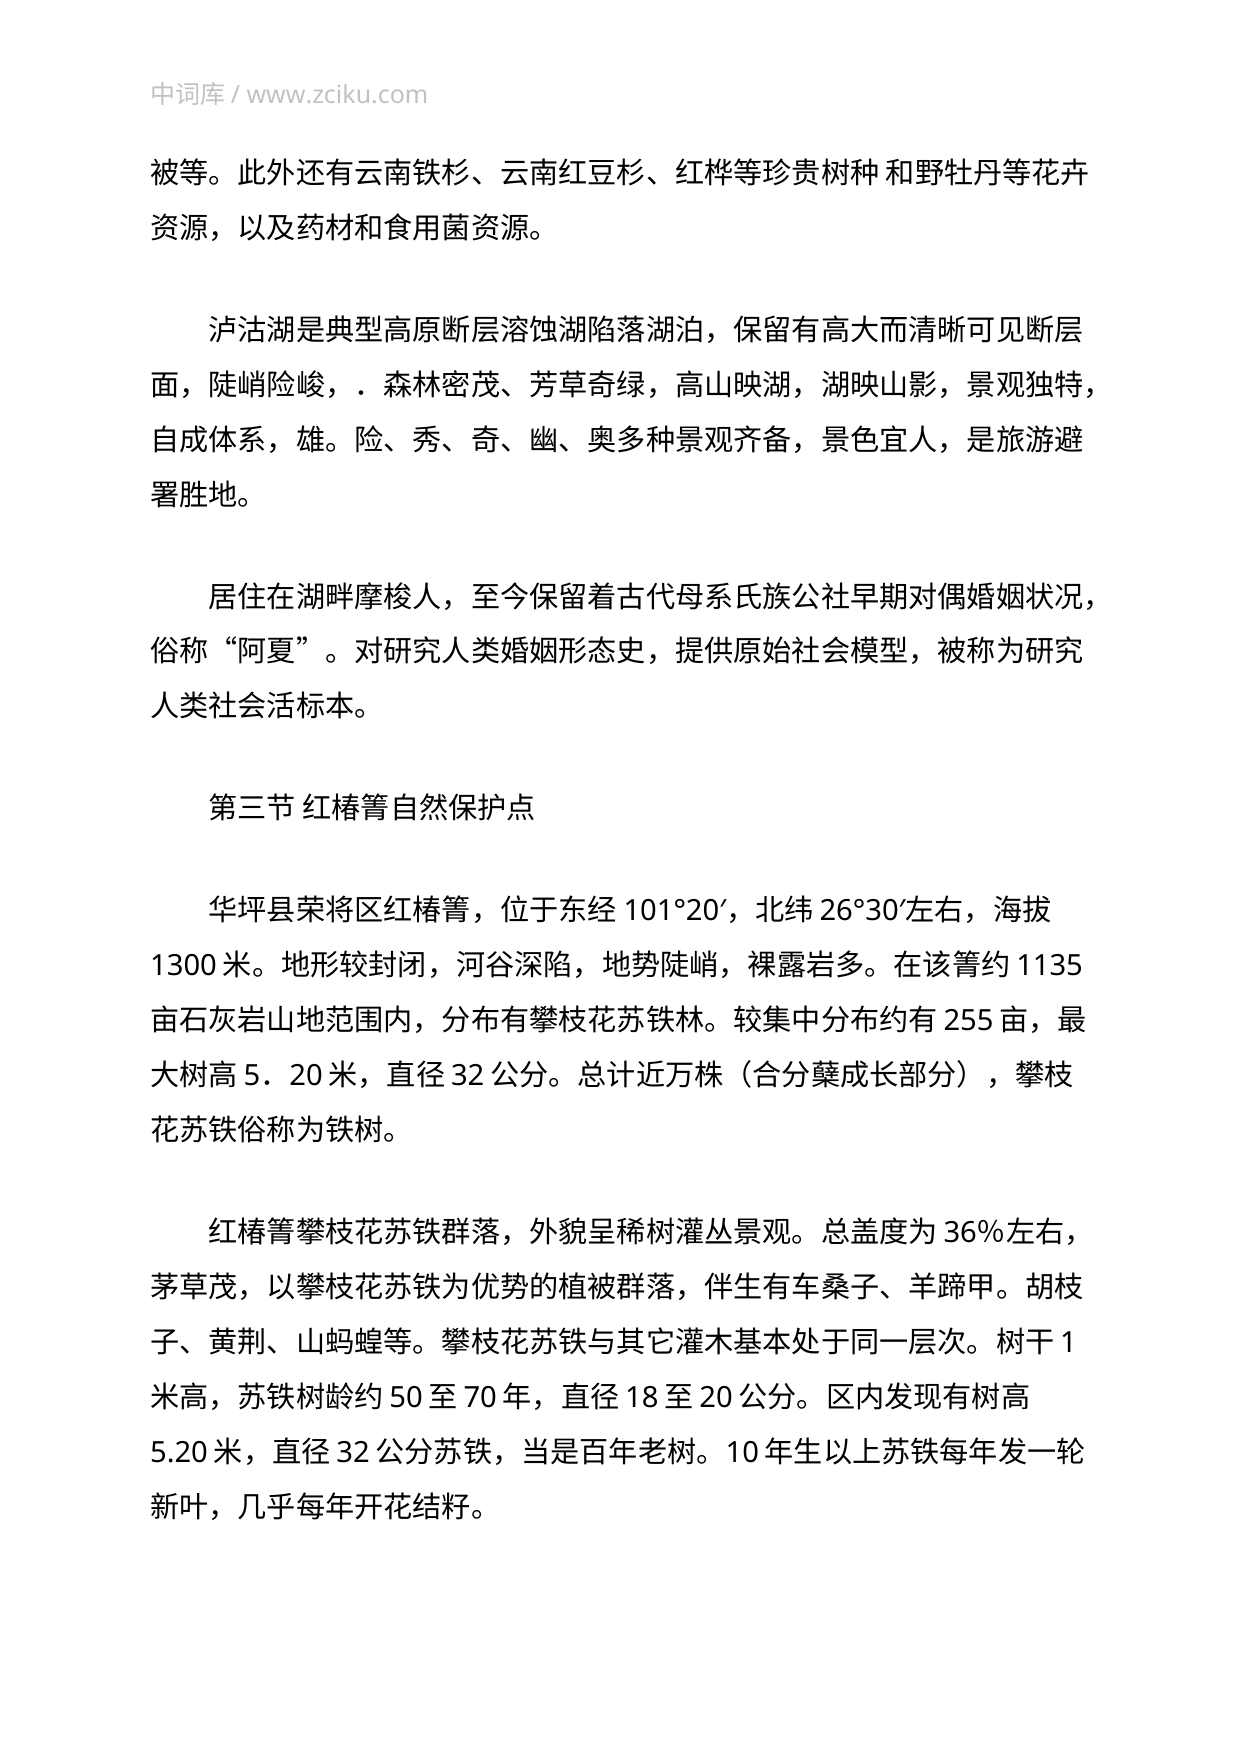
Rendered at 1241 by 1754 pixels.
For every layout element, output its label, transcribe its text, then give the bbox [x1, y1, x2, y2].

text 红椿箐攀枝花苏铁群落，外貌呈稀树灌丛景观。总盖度为36％左右，茅草茂，以攀枝花苏铁为优势的植被群落，伴生有车桑子、羊蹄甲。胡枝子、黄荆、山蚂蝗等。攀枝花苏铁与其它灌木基本处于同一层次。树干1米高，苏铁树龄约50至70年，直径18至20公分。区内发现有树高5.20米，直径32公分苏铁，当是百年老树。10年生以上苏铁每年发一轮新叶，几乎每年开花结籽。 [150, 1208, 1090, 1525]
text 泸沽湖是典型高原断层溶蚀湖陷落湖泊，保留有高大而清晰可见断层面，陡峭险峻，．森林密茂、芳草奇绿，高山映湖，湖映山影，景观独特，自成体系，雄。险、秀、奇、幽、奥多种景观齐备，景色宜人，是旅游避署胜地。 [150, 307, 1090, 514]
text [150, 150, 1090, 247]
text 第三节 红椿箐自然保护点 [150, 785, 1090, 827]
text 居住在湖畔摩梭人，至今保留着古代母系氏族公社早期对偶婚姻状况，俗称“阿夏”。对研究人类婚姻形态史，提供原始社会模型，被称为研究人类社会活标本。 [150, 573, 1090, 725]
text 华坪县荣将区红椿箐，位于东经 101°20′，北纬26°30′左右，海拔 1300米。地形较封闭，河谷深陷，地势陡峭，裸露岩多。在该箐约1135亩石灰岩山地范围内，分布有攀枝花苏铁林。较集中分布约有255亩，最大树高5．20米，直径32公分。总计近万株（合分蘖成长部分），攀枝花苏铁俗称为铁树。 [150, 886, 1090, 1149]
